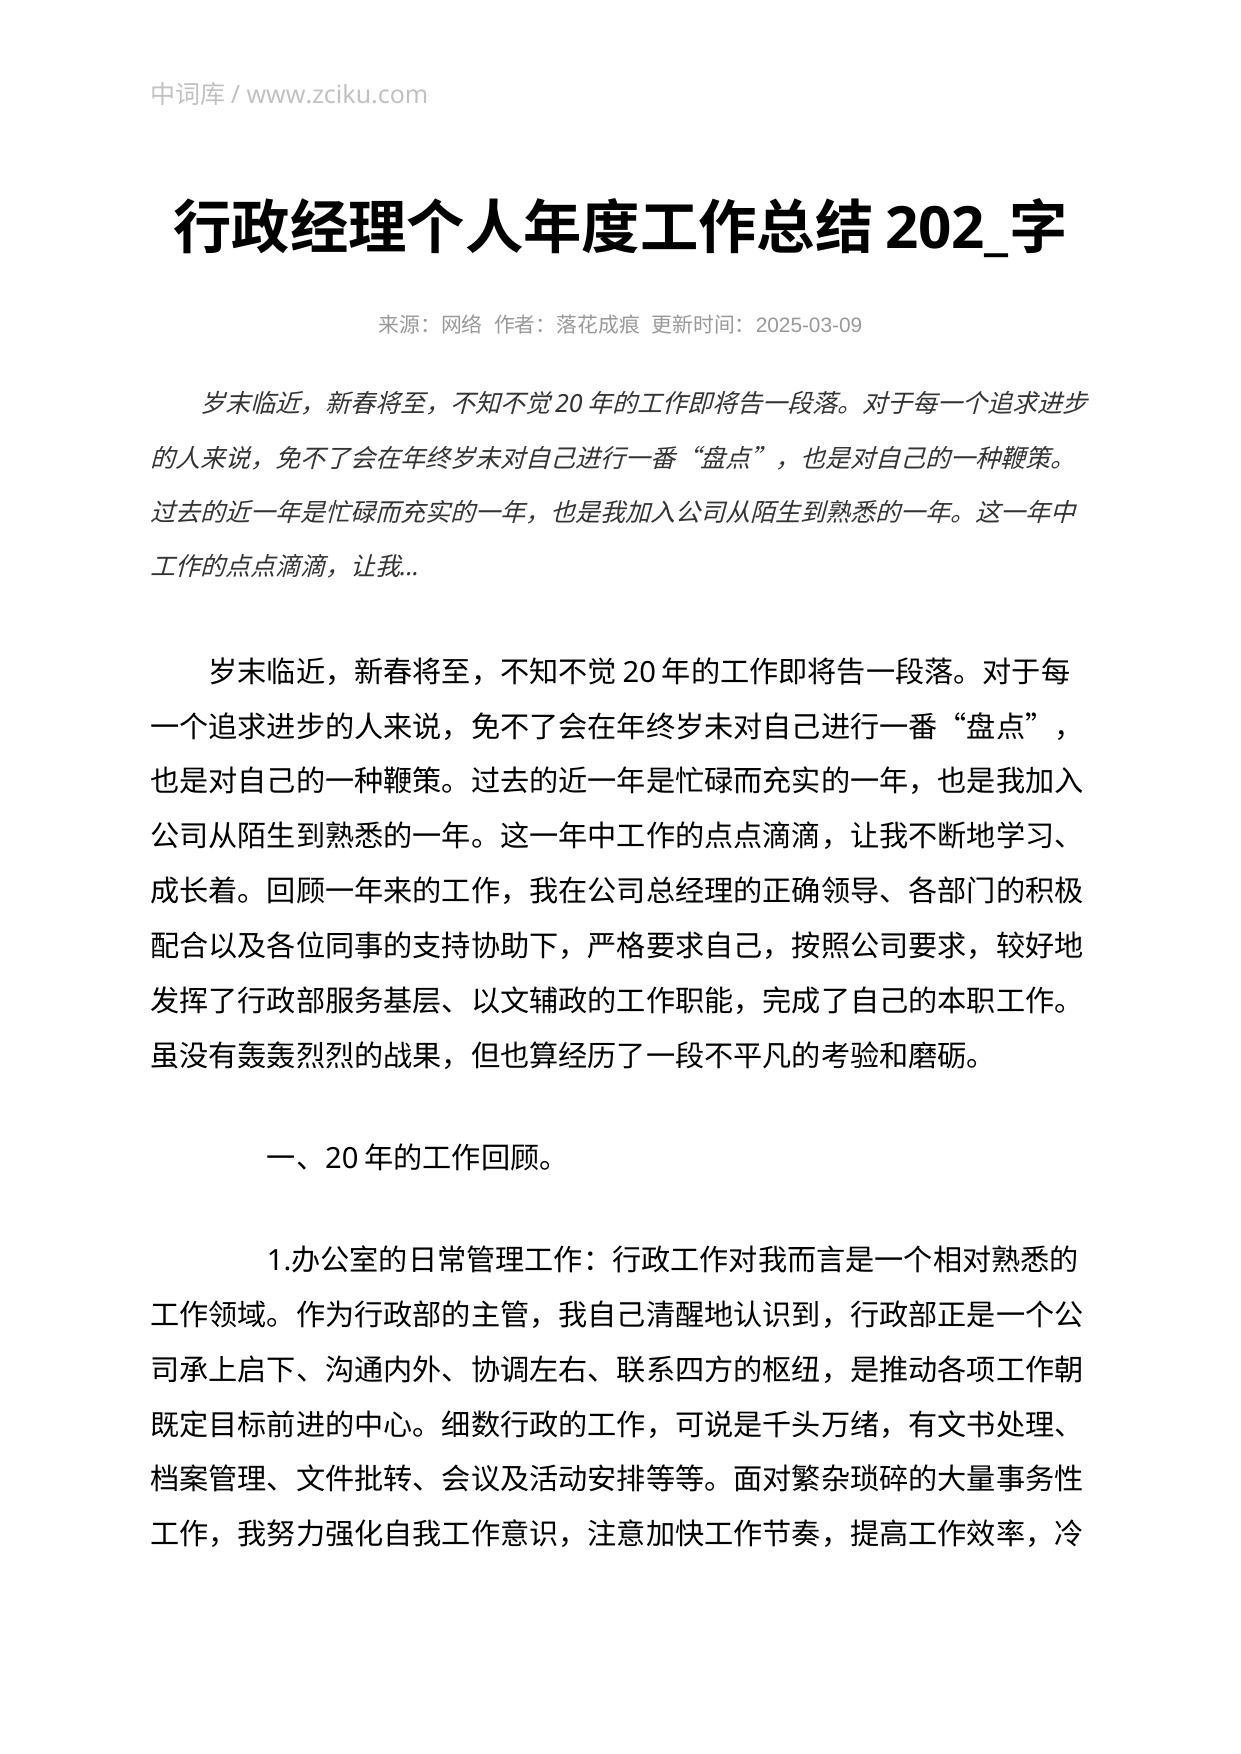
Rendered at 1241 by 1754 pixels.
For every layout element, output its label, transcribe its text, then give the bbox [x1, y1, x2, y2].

text 来源：网络 作者：落花成痕 更新时间：2025-03-09 [150, 313, 1090, 337]
text 一、20年的工作回顾。 [150, 1134, 1090, 1177]
text 岁末临近，新春将至，不知不觉20年的工作即将告一段落。对于每一个追求进步的人来说，免不了会在年终岁未对自己进行一番“盘点”，也是对自己的一种鞭策。过去的近一年是忙碌而充实的一年，也是我加入公司从陌生到熟悉的一年。这一年中工作的点点滴滴，让我不断地学习、成长着。回顾一年来的工作，我在公司总经理的正确领导、各部门的积极配合以及各位同事的支持协助下，严格要求自己，按照公司要求，较好地发挥了行政部服务基层、以文辅政的工作职能，完成了自己的本职工作。虽没有轰轰烈烈的战果，但也算经历了一段不平凡的考验和磨砺。 [150, 648, 1090, 1075]
text 岁末临近，新春将至，不知不觉20年的工作即将告一段落。对于每一个追求进步的人来说，免不了会在年终岁未对自己进行一番“盘点”，也是对自己的一种鞭策。过去的近一年是忙碌而充实的一年，也是我加入公司从陌生到熟悉的一年。这一年中工作的点点滴滴，让我... [150, 384, 1090, 583]
subtitle 行政经理个人年度工作总结202_字 [150, 181, 1090, 266]
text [150, 1236, 1090, 1553]
